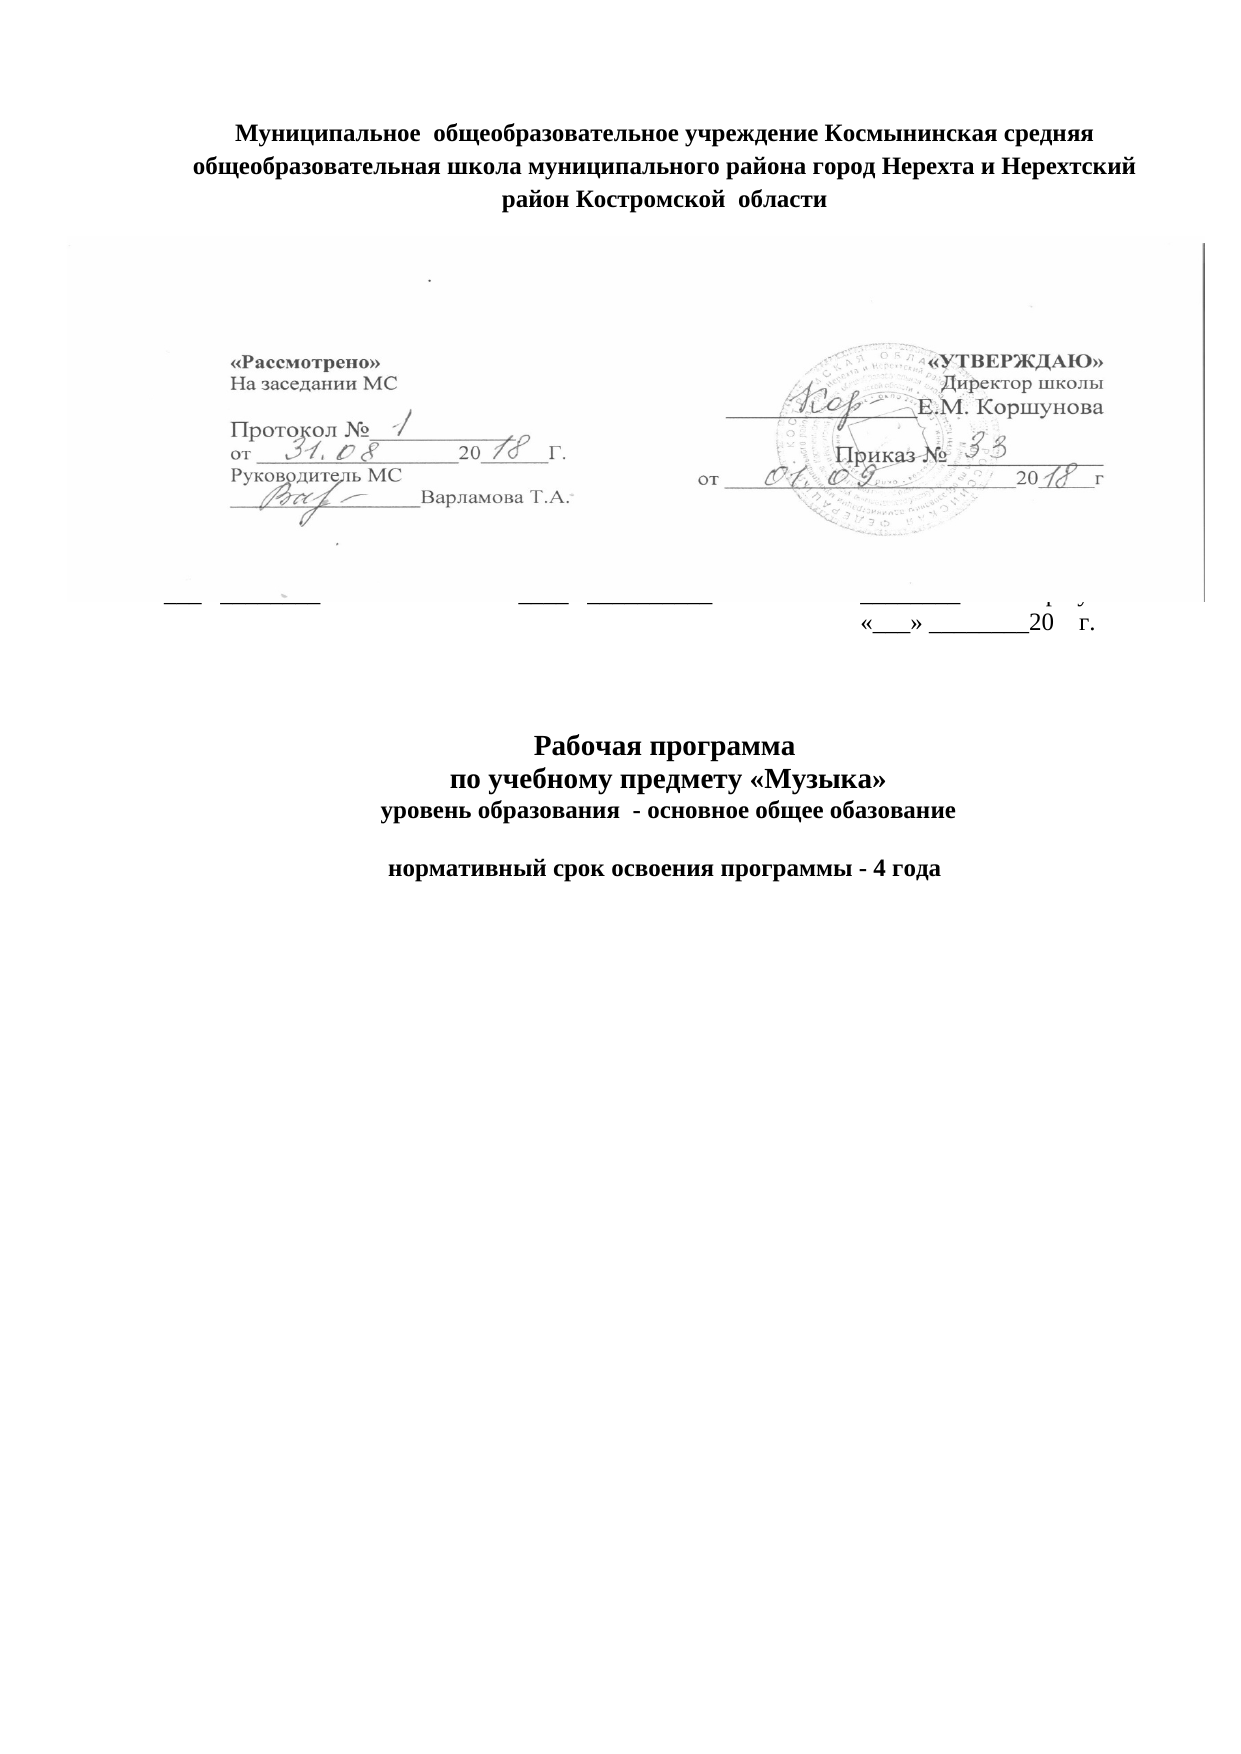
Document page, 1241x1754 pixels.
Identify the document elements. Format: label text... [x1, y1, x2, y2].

table_header «Согласована» зам. директора по УР ______Т.А. Варламова «____» __________20 г. [495, 602, 849, 636]
text Рабочая программа [177, 728, 1152, 762]
text по учебному предмету «Музыка» [177, 762, 1152, 795]
picture [66, 236, 1205, 602]
text Муниципальное общеобразовательное учреждение Космынинская средняя общеобразовательная школа муниципального района город Нерехта и Нерехтский район Костромской области [177, 118, 1152, 213]
text уровень образования - основное общее обазование [177, 795, 1152, 824]
table_header «Принята» на заседании МС Протокол №____ «___» ________20 г. [140, 602, 494, 636]
table_header «Утверждаю» Директор МОУ Космынинская СОШ ________Е.М. Коршунова «___» ________20 г. [849, 602, 1189, 636]
text нормативный срок освоения программы - 4 года [177, 853, 1152, 881]
